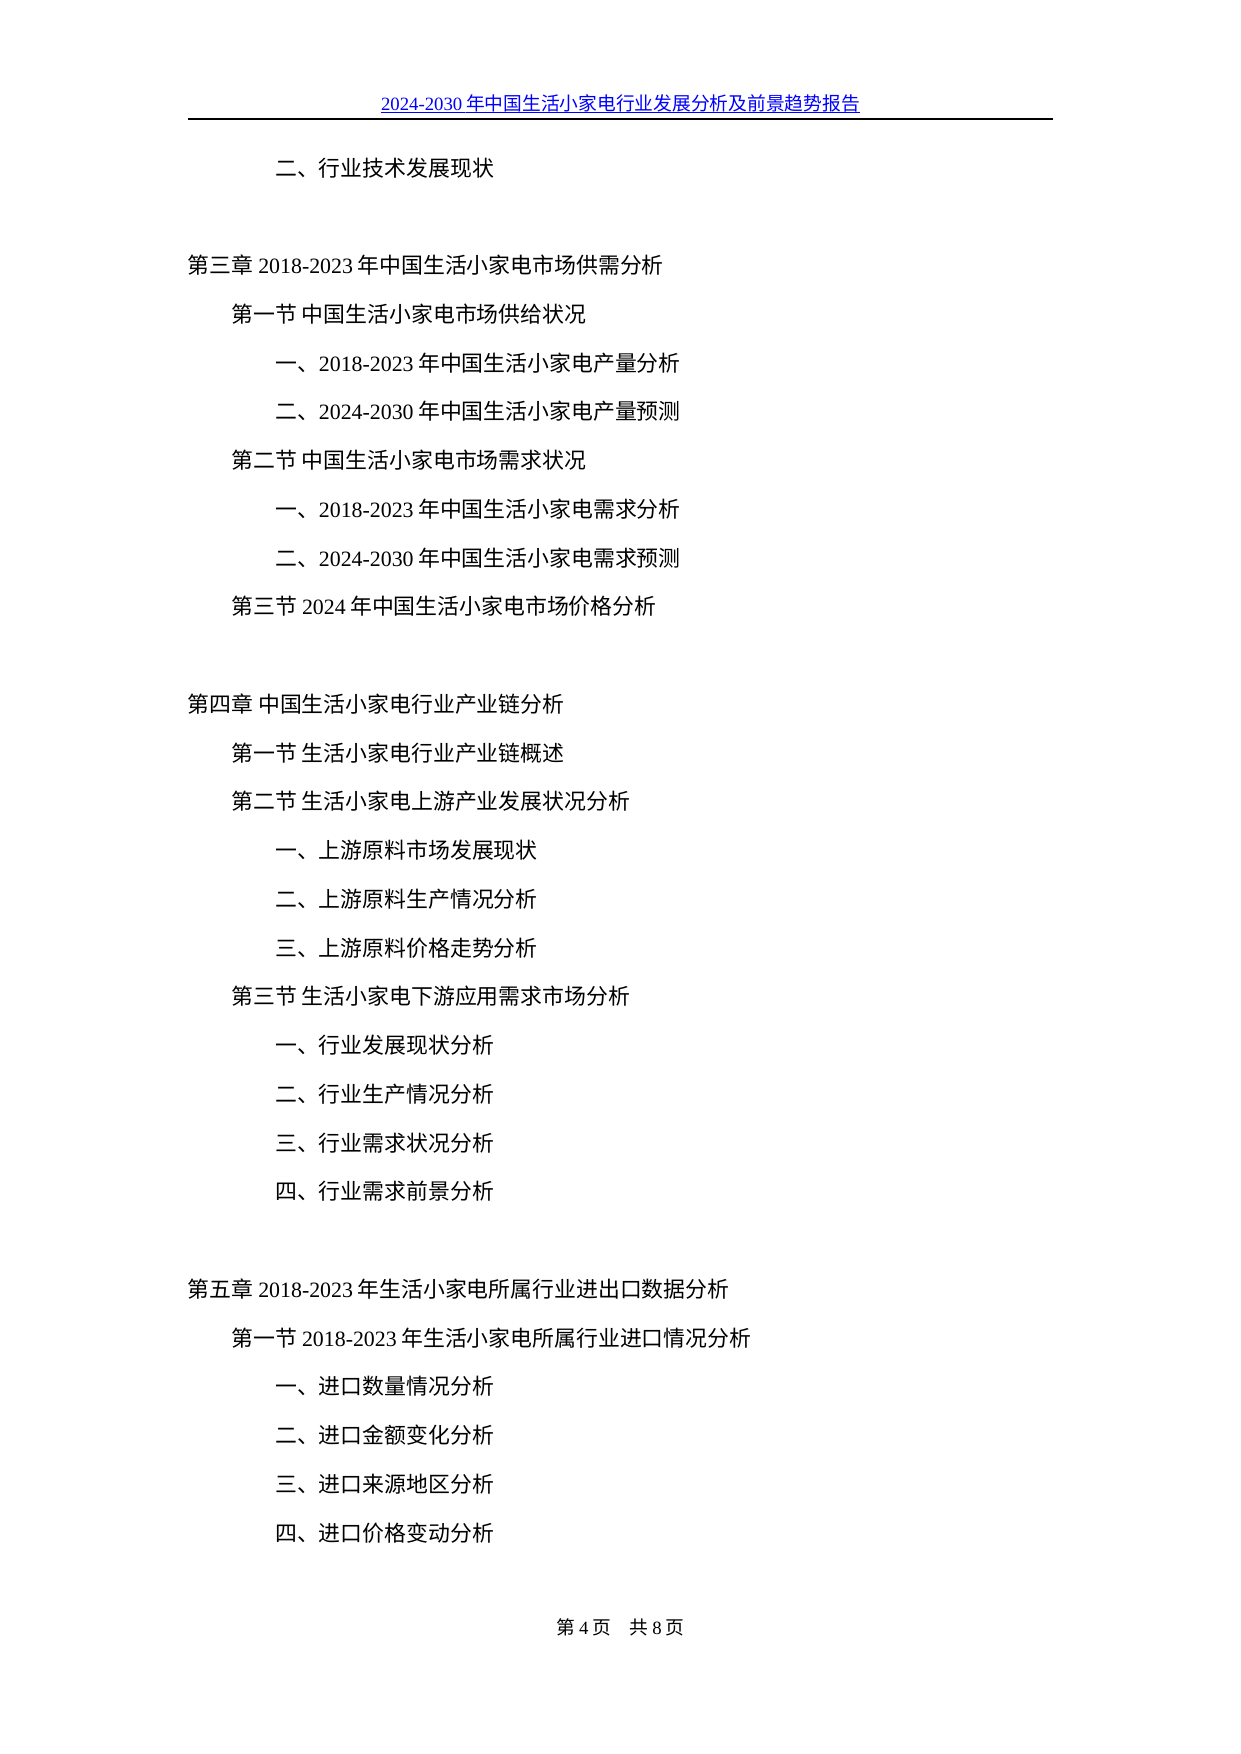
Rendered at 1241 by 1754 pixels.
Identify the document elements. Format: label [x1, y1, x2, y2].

text [187, 150, 1053, 1548]
